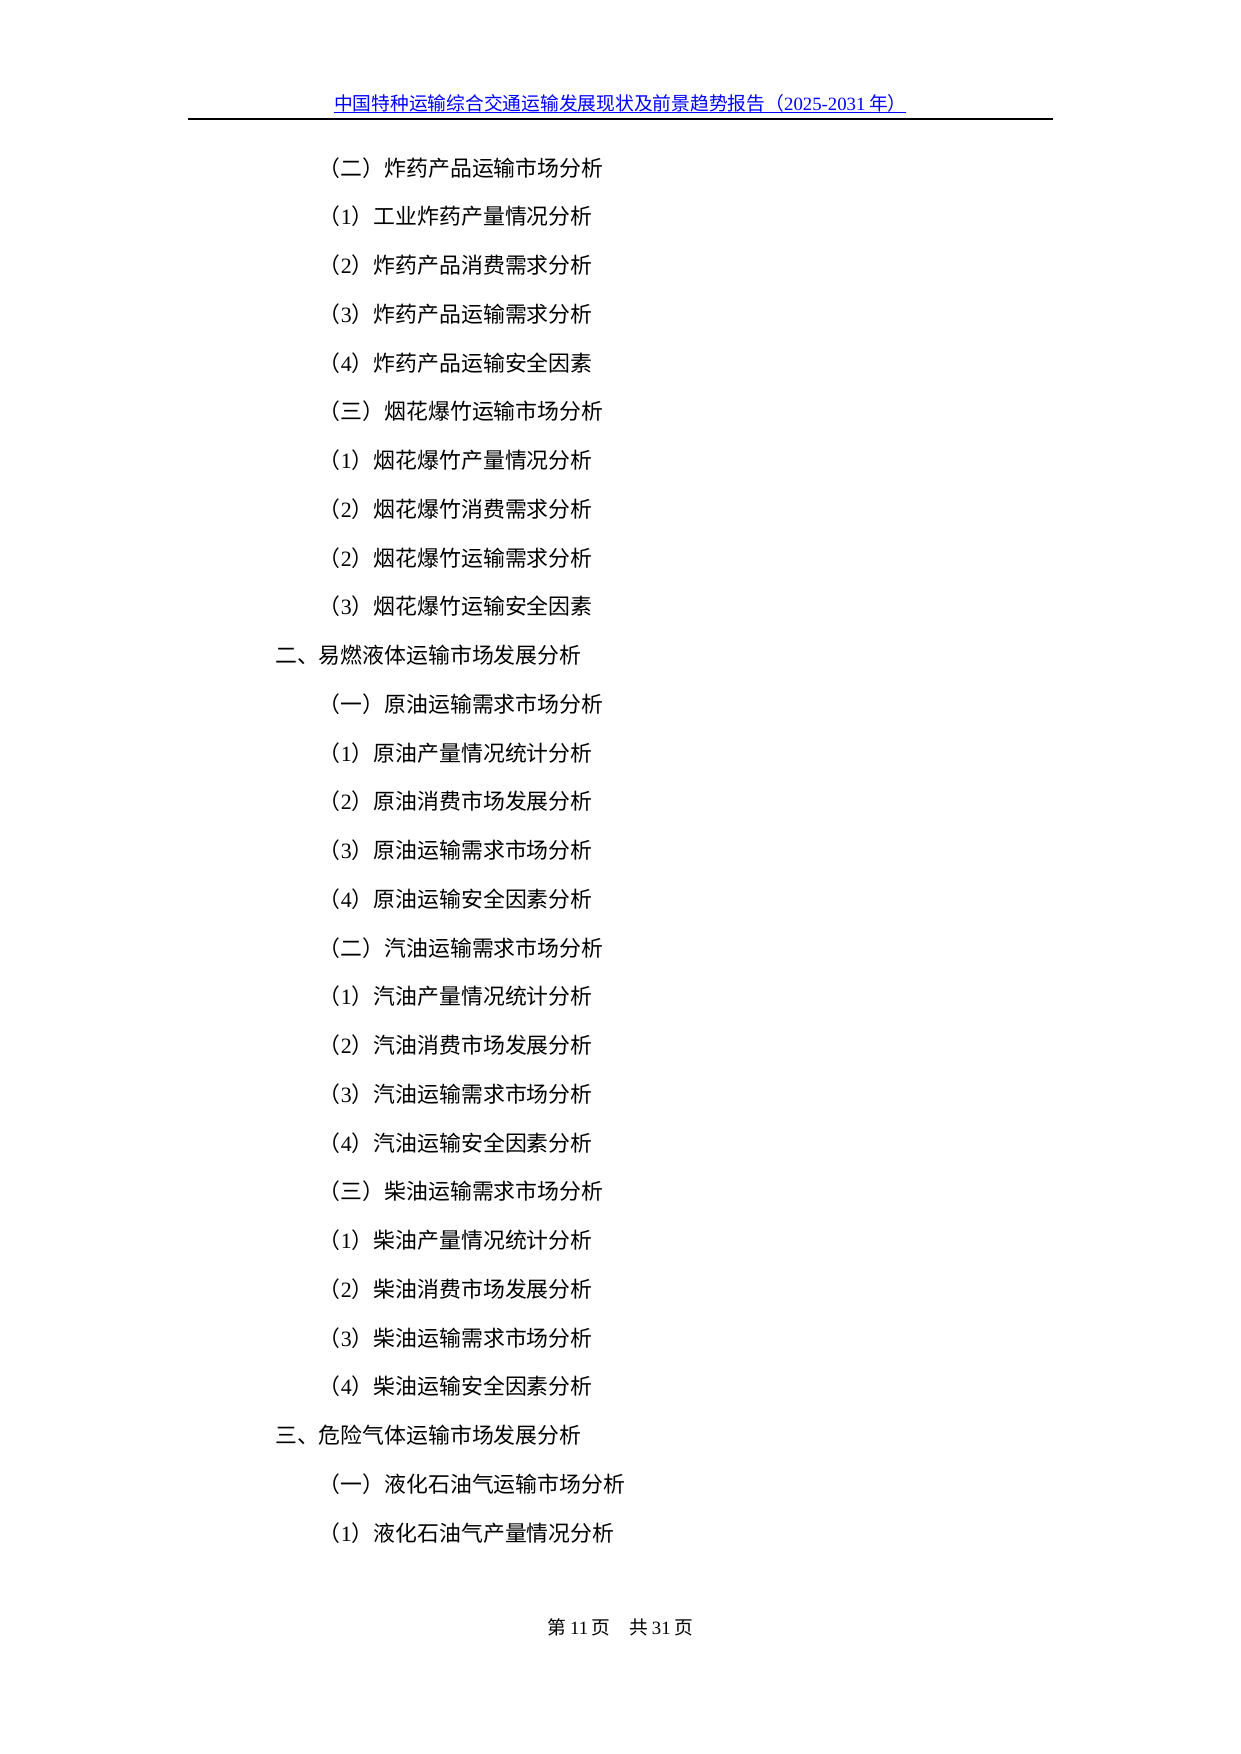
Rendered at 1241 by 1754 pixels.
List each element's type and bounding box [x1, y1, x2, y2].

text [187, 150, 1053, 1548]
